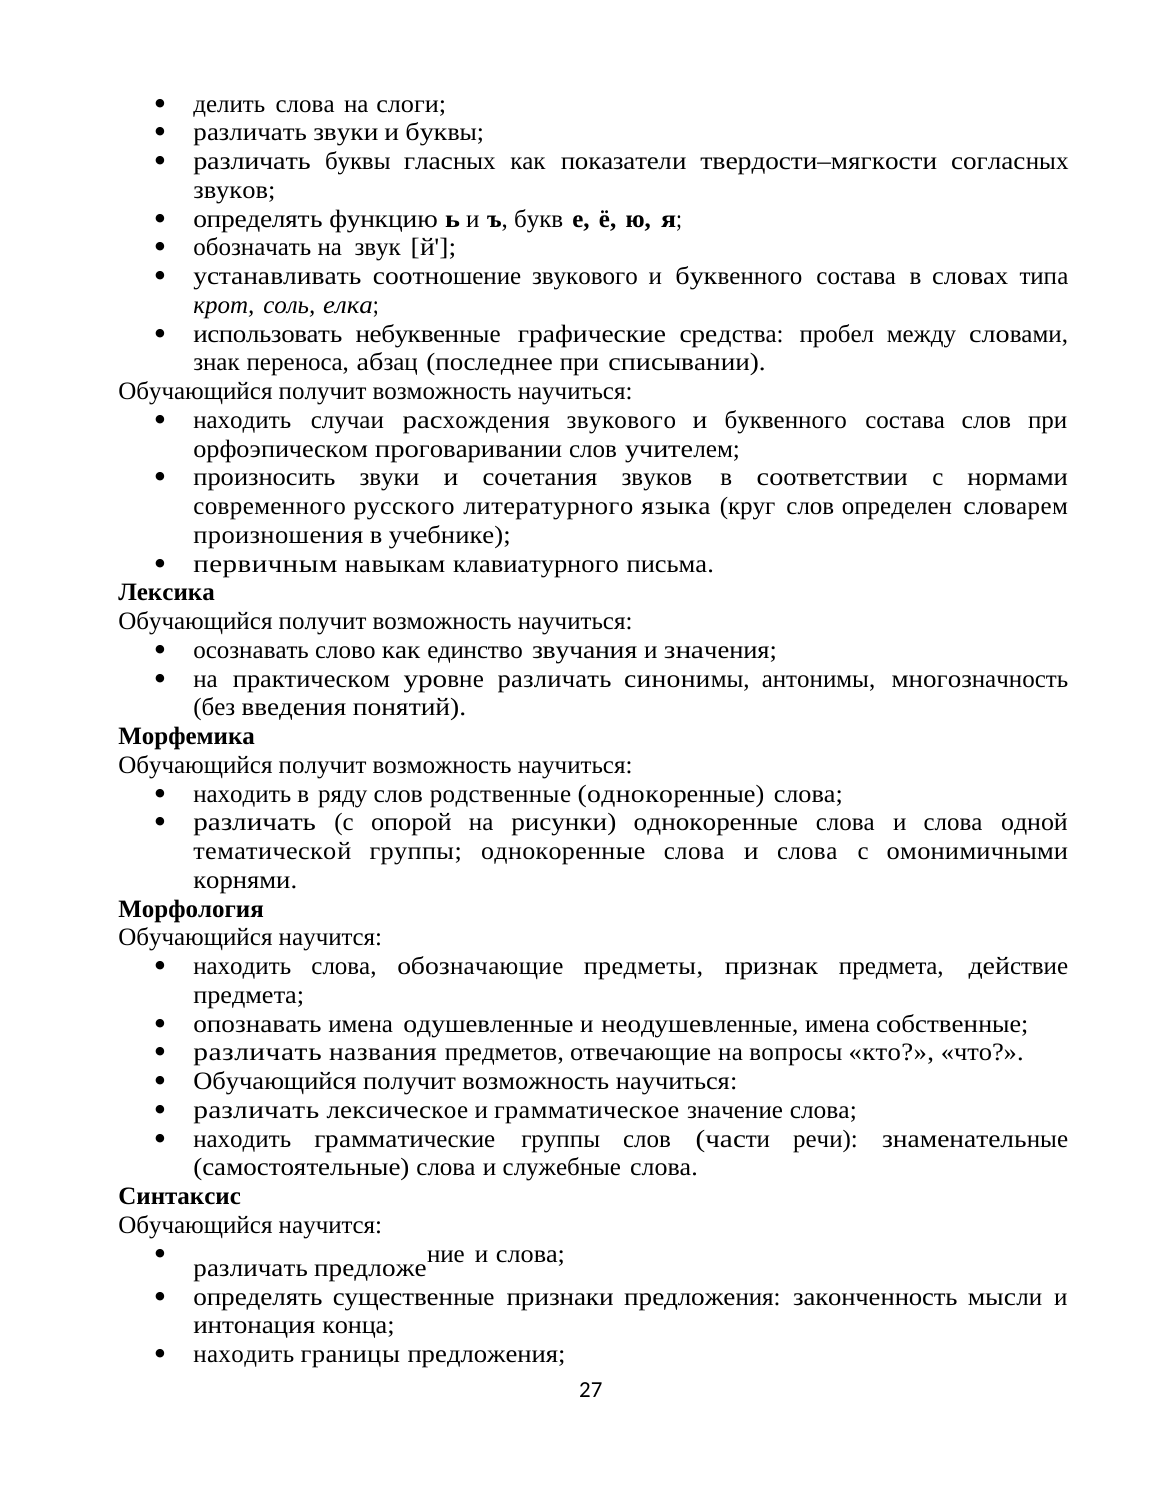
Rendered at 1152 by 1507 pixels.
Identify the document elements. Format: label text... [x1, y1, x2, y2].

list различать (с опорой на рисунки) однокоренные слова и слова одной тематической группы; однокоренные слова и слова с омонимичными корнями. [156, 807, 1068, 894]
list различать звуки и буквы; [156, 117, 1065, 146]
text Обучающийся научится: [118, 1210, 1068, 1239]
list различать названия предметов, отвечающие на вопросы «кто?», «что?». [156, 1037, 1068, 1066]
list находить в ряду слов родственные (однокоренные) слова; [156, 779, 1063, 807]
list определять существенные признаки предложения: законченность мысли и интонация конца; [156, 1282, 1068, 1339]
text Синтаксис [118, 1181, 1068, 1210]
list обозначать на звук [й']; [156, 232, 1068, 261]
list первичным навыкам клавиатурного письма. [156, 549, 1068, 577]
text Обучающийся получит возможность научиться: [118, 376, 1063, 405]
list определять функцию ь и ъ, букв е, ё, ю, я; [156, 204, 1068, 232]
list различать буквы гласных как показатели твердости–мягкости согласных звуков; [156, 146, 1068, 204]
list находить границы предложения; [156, 1339, 1068, 1368]
list находить случаи расхождения звукового и буквенного состава слов при орфоэпическом проговаривании слов учителем; [156, 405, 1068, 462]
list использовать небуквенные графические средства: пробел между словами, знак переноса, абзац (последнее при списывании). [156, 319, 1068, 376]
list на практическом уровне различать синонимы, антонимы, многозначность (без введения понятий). [156, 664, 1068, 721]
text Лексика [118, 577, 1063, 606]
list опознавать имена одушевленные и неодушевленные, имена собственные; [156, 1009, 1068, 1037]
list различать предложение и слова; [156, 1239, 1068, 1282]
text Обучающийся научится: [118, 922, 1063, 951]
text Обучающийся получит возможность научиться: [118, 750, 1063, 779]
list устанавливать соотношение звукового и буквенного состава в словах типа крот, соль, елка; [156, 261, 1068, 319]
list произносить звуки и сочетания звуков в соответствии с нормами современного русского литературного языка (круг слов определен словарем произношения в учебнике); [156, 462, 1068, 549]
list находить грамматические группы слов (части речи): знаменательные (самостоятельные) слова и служебные слова. [156, 1124, 1068, 1181]
list осознавать слово как единство звучания и значения; [156, 635, 1068, 664]
list находить слова, обозначающие предметы, признак предмета, действие предмета; [156, 951, 1068, 1009]
text Обучающийся получит возможность научиться: [118, 606, 1063, 635]
list различать лексическое и грамматическое значение слова; [156, 1095, 1068, 1124]
list делить слова на слоги; [156, 89, 1065, 117]
text Морфология [118, 894, 1063, 922]
list Обучающийся получит возможность научиться: [156, 1066, 1068, 1095]
text Морфемика [118, 721, 1063, 750]
